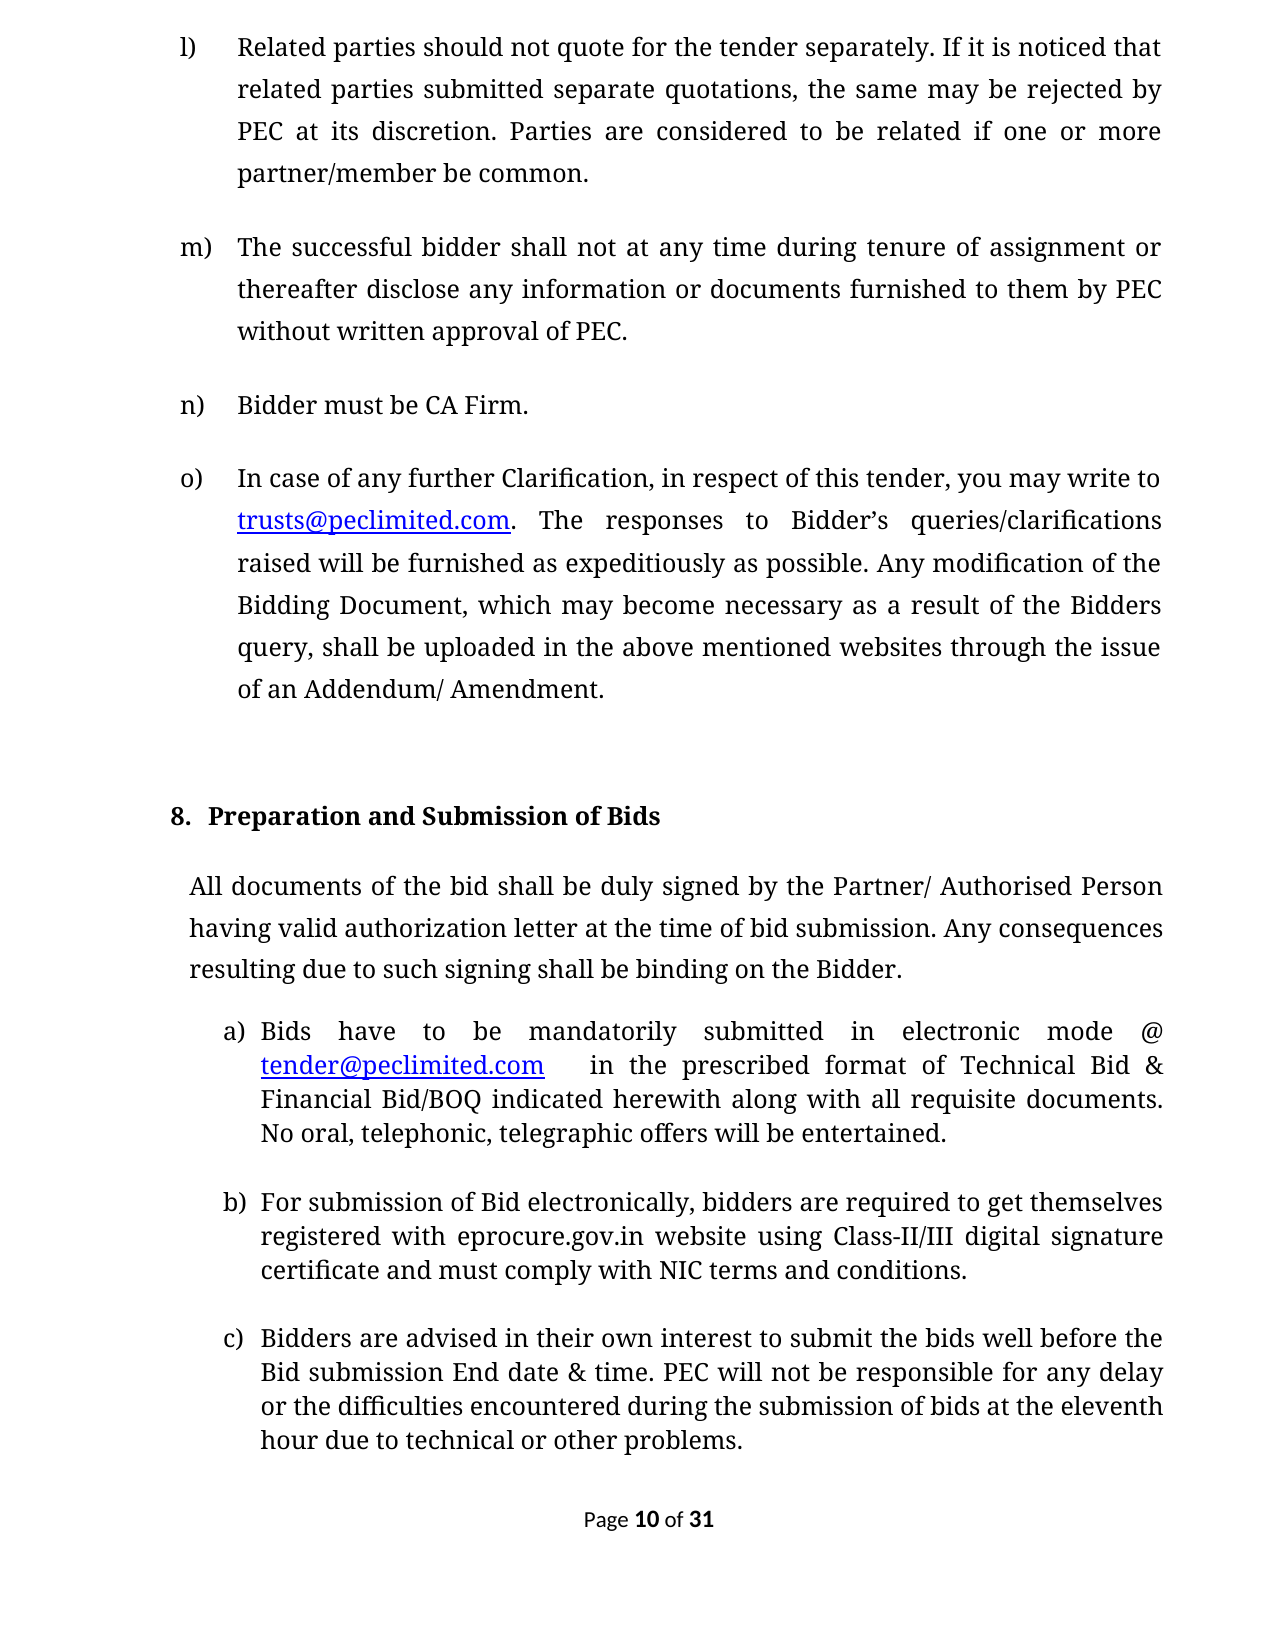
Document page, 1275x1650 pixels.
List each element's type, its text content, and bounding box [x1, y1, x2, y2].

list Preparation and Submission of Bids [170, 798, 1164, 832]
list Bids have to be mandatorily submitted in electronic mode @ tender@peclimited.com in the prescribed format of Technical Bid & Financial Bid/BOQ indicated herewith along with all requisite documents. No oral, telephonic, telegraphic offers will be entertained. [223, 1014, 1164, 1150]
list The successful bidder shall not at any time during tenure of assignment or thereafter disclose any information or documents furnished to them by PEC without written approval of PEC. [180, 229, 1162, 348]
list For submission of Bid electronically, bidders are required to get themselves registered with eprocure.gov.in website using Class-II/III digital signature certificate and must comply with NIC terms and conditions. [223, 1184, 1164, 1286]
list Bidders are advised in their own interest to submit the bids well before the Bid submission End date & time. PEC will not be responsible for any delay or the difficulties encountered during the submission of bids at the eleventh hour due to technical or other problems. [223, 1321, 1164, 1457]
text All documents of the bid shall be duly signed by the Partner/ Authorised Person having valid authorization letter at the time of bid submission. Any consequences resulting due to such signing shall be binding on the Bidder. [189, 869, 1164, 986]
list In case of any further Clarification, in respect of this tender, you may write to trusts@peclimited.com. The responses to Bidder’s queries/clarifications raised will be furnished as expeditiously as possible. Any modification of the Bidding Document, which may become necessary as a result of the Bidders query, shall be uploaded in the above mentioned websites through the issue of an Addendum/ Amendment. [180, 461, 1162, 706]
list Bidder must be CA Firm. [180, 387, 1162, 421]
list Related parties should not quote for the tender separately. If it is noticed that related parties submitted separate quotations, the same may be rejected by PEC at its discretion. Parties are considered to be related if one or more partner/member be common. [180, 29, 1162, 190]
